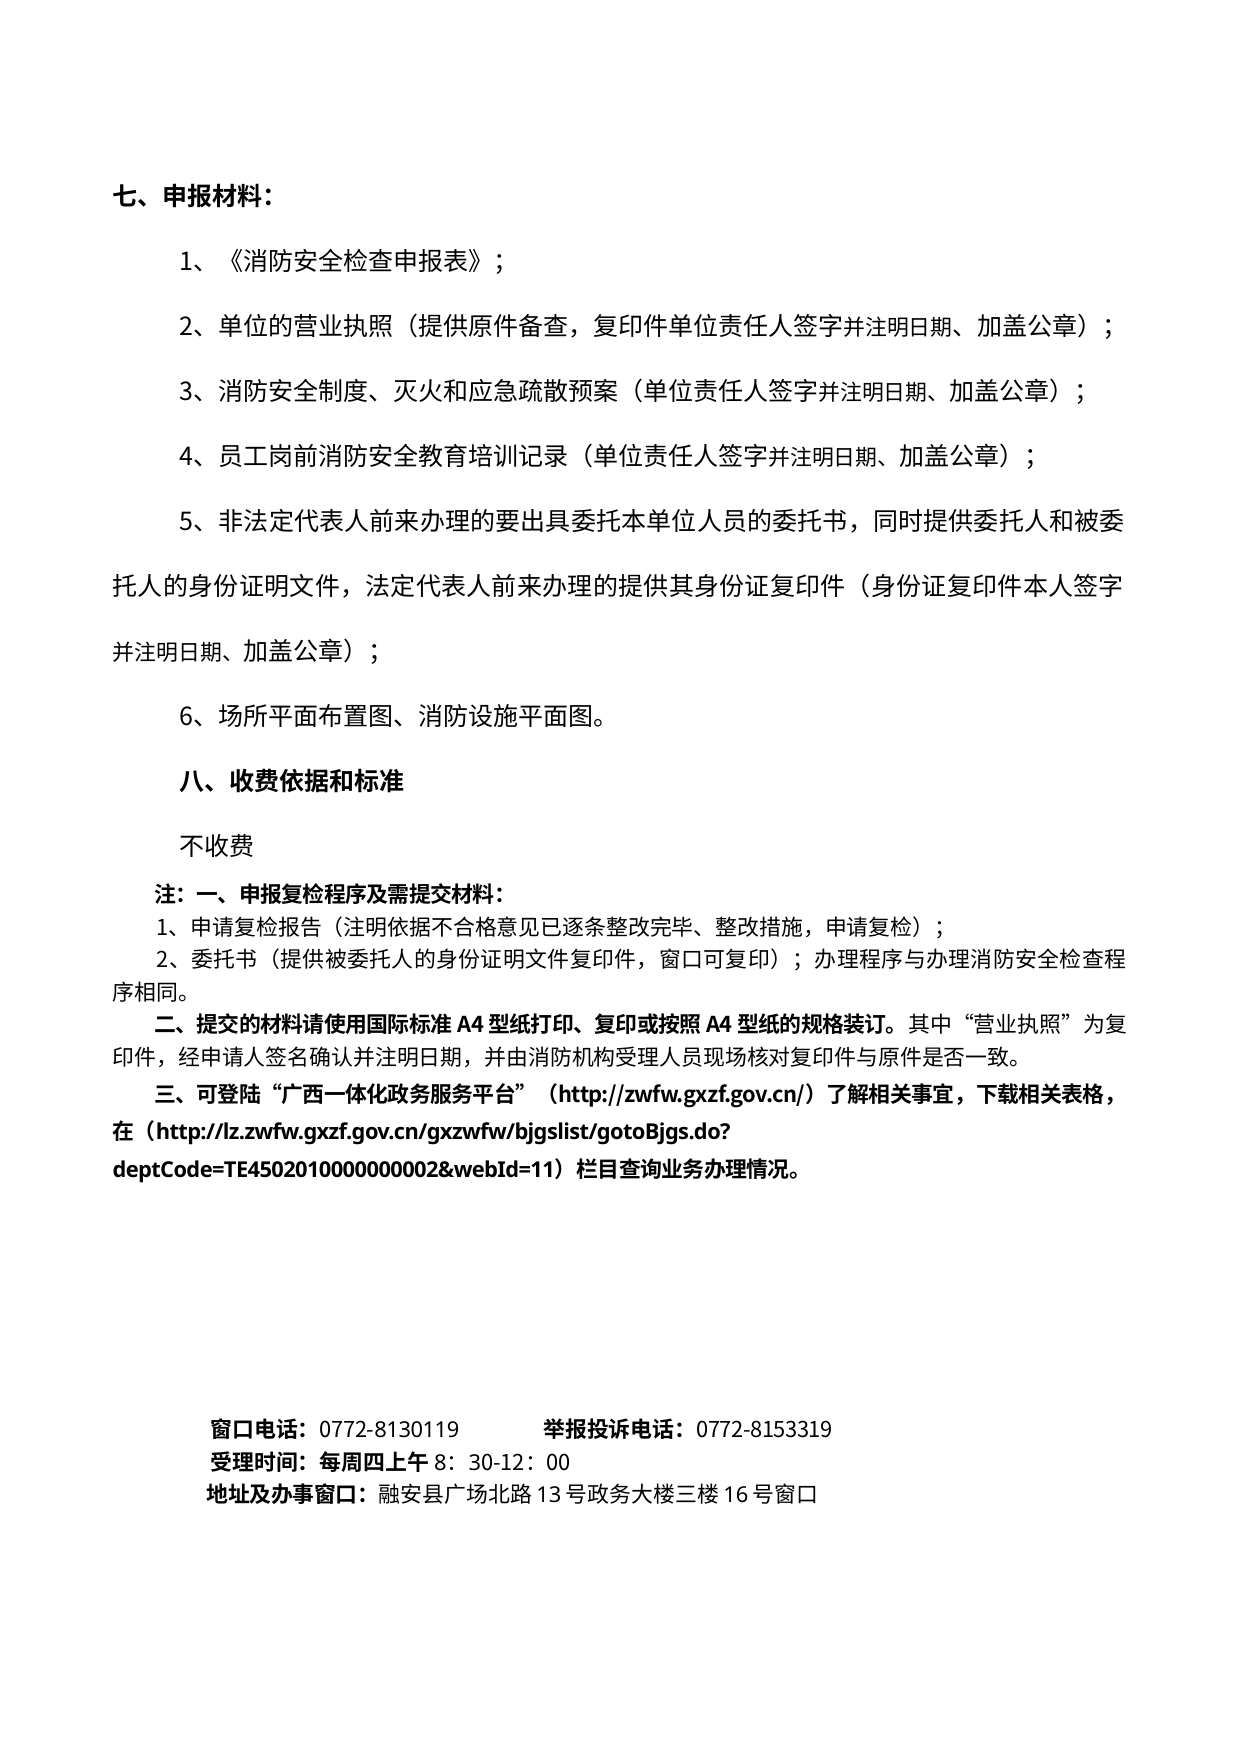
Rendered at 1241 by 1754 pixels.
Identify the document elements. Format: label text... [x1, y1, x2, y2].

text 不收费 [112, 812, 1128, 877]
text 窗口电话：0772-8130119 举报投诉电话：0772-8153319 [112, 1412, 1128, 1444]
text 4、员工岗前消防安全教育培训记录（单位责任人签字并注明日期、加盖公章）； [112, 422, 1128, 487]
text 1、申请复检报告（注明依据不合格意见已逐条整改完毕、整改措施，申请复检）； [112, 909, 1128, 942]
text 地址及办事窗口：融安县广场北路13号政务大楼三楼16号窗口 [112, 1477, 1128, 1509]
text 3、消防安全制度、灭火和应急疏散预案（单位责任人签字并注明日期、加盖公章）； [112, 357, 1128, 422]
text 6、场所平面布置图、消防设施平面图。 [112, 682, 1128, 747]
text 受理时间：每周四上午 8：30-12：00 [112, 1444, 1128, 1477]
text 1、《消防安全检查申报表》； [112, 227, 1128, 292]
text 八、收费依据和标准 [112, 747, 1128, 812]
text 5、非法定代表人前来办理的要出具委托本单位人员的委托书，同时提供委托人和被委托人的身份证明文件，法定代表人前来办理的提供其身份证复印件（身份证复印件本人签字并注明日期、加盖公章）； [112, 487, 1128, 682]
text 二、提交的材料请使用国际标准A4型纸打印、复印或按照A4型纸的规格装订。其中“营业执照”为复印件，经申请人签名确认并注明日期，并由消防机构受理人员现场核对复印件与原件是否一致。 [112, 1007, 1128, 1072]
text 三、可登陆“广西一体化政务服务平台”（http://zwfw.gxzf.gov.cn/）了解相关事宜，下载相关表格，在（http://lz.zwfw.gxzf.gov.cn/gxzwfw/bjgslist/gotoBjgs.do?deptCode=TE4502010000000002&webId=11）栏目查询业务办理情况。 [112, 1072, 1128, 1184]
text 七、申报材料： [112, 162, 1128, 227]
text 2、单位的营业执照（提供原件备查，复印件单位责任人签字并注明日期、加盖公章）； [112, 292, 1128, 357]
text 注：一、申报复检程序及需提交材料： [112, 877, 1128, 909]
text 2、委托书（提供被委托人的身份证明文件复印件，窗口可复印）；办理程序与办理消防安全检查程序相同。 [112, 942, 1128, 1007]
